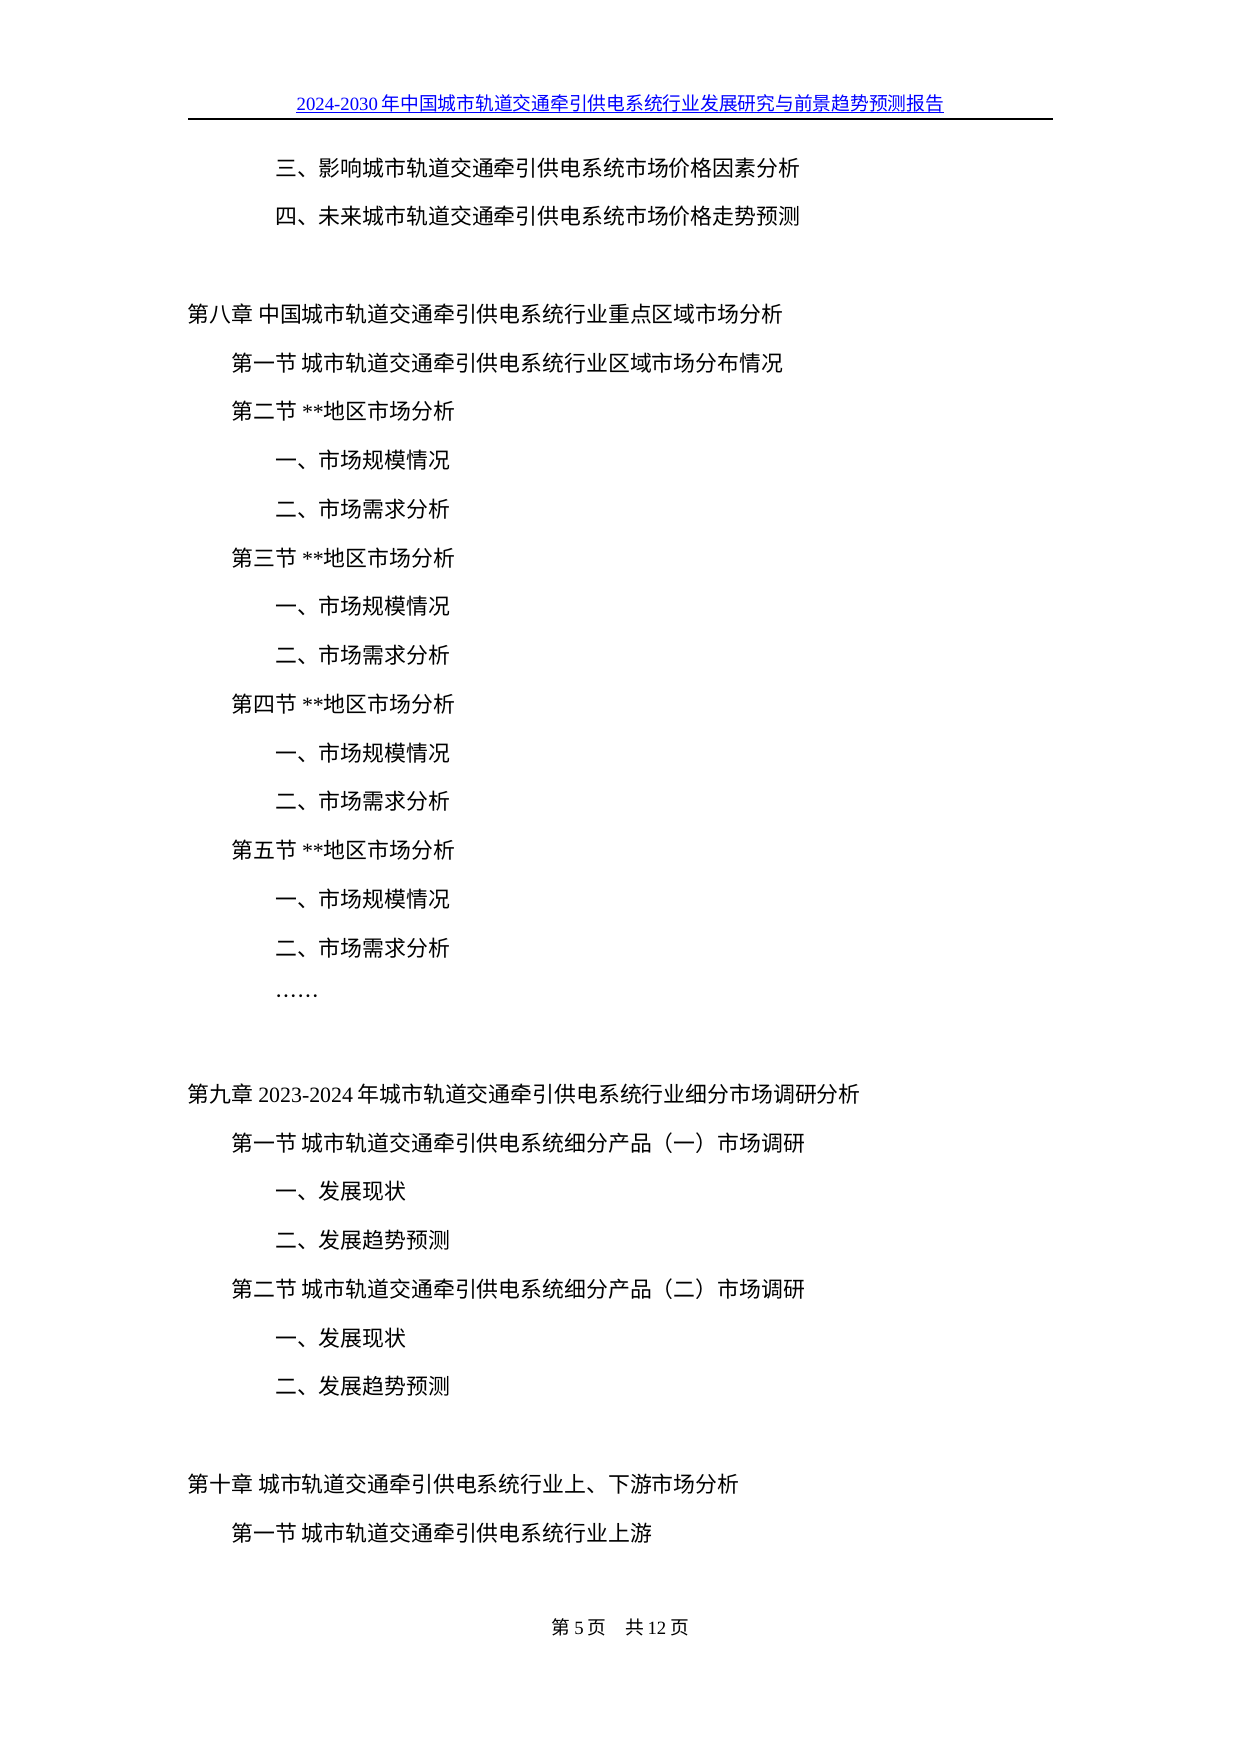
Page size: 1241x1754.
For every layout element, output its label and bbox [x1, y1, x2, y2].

text [187, 150, 1053, 1548]
